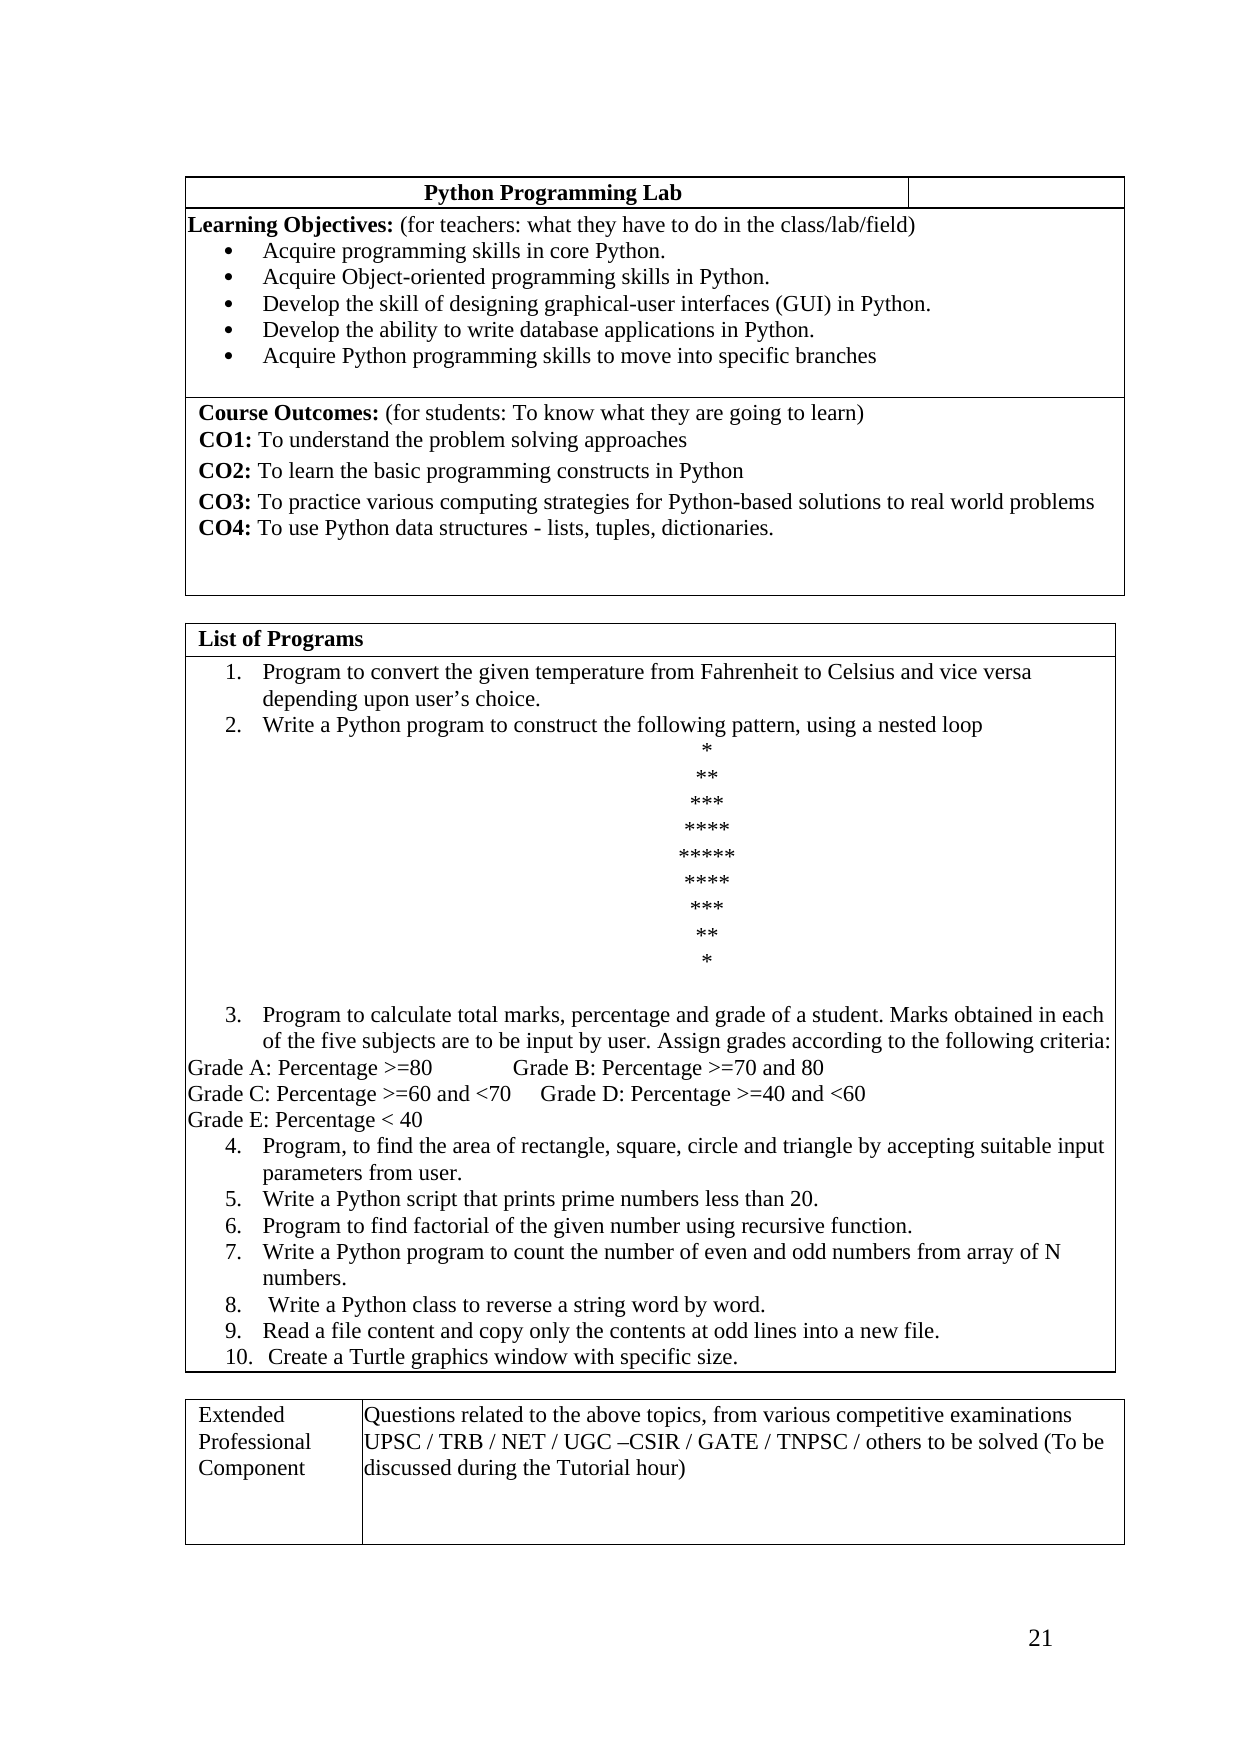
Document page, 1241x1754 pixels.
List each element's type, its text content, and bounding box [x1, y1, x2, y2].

table_header List of Programs [186, 624, 1115, 656]
table_header [909, 178, 1124, 207]
table_cell Program to convert the given temperature from Fahrenheit to Celsius and vice versa depending upon user’s choice. Write a Python program to construct the following pattern, using a nested loop * ** *** **** ***** **** *** ** * Program to calculate total marks, percentage and grade of a student. Marks obtained in each of the five subjects are to be input by user. Assign grades according to the following criteria: Grade A: Percentage >=80 Grade B: Percentage >=70 and 80 Grade C: Percentage >=60 and <70 Grade D: Percentage >=40 and <60 Grade E: Percentage < 40 Program, to find the area of rectangle, square, circle and triangle by accepting suitable input parameters from user. Write a Python script that prints prime numbers less than 20. Program to find factorial of the given number using recursive function. Write a Python program to count the number of even and odd numbers from array of N numbers. Write a Python class to reverse a string word by word. Read a file content and copy only the contents at odd lines into a new file. Create a Turtle graphics window with specific size. [186, 657, 1115, 1371]
table_cell Course Outcomes: (for students: To know what they are going to learn) CO1: To understand the problem solving approaches CO2: To learn the basic programming constructs in Python CO3: To practice various computing strategies for Python-based solutions to real world problems CO4: To use Python data structures - lists, tuples, dictionaries. [186, 398, 1124, 595]
table_cell Learning Objectives: (for teachers: what they have to do in the class/lab/field) Acquire programming skills in core Python. Acquire Object-oriented programming skills in Python. Develop the skill of designing graphical-user interfaces (GUI) in Python. Develop the ability to write database applications in Python. Acquire Python programming skills to move into specific branches [186, 209, 1124, 397]
table_header Extended Professional Component [186, 1400, 362, 1544]
table_header Questions related to the above topics, from various competitive examinations UPSC / TRB / NET / UGC –CSIR / GATE / TNPSC / others to be solved (To be discussed during the Tutorial hour) [363, 1400, 1124, 1544]
table_header Python Programming Lab [186, 178, 908, 207]
